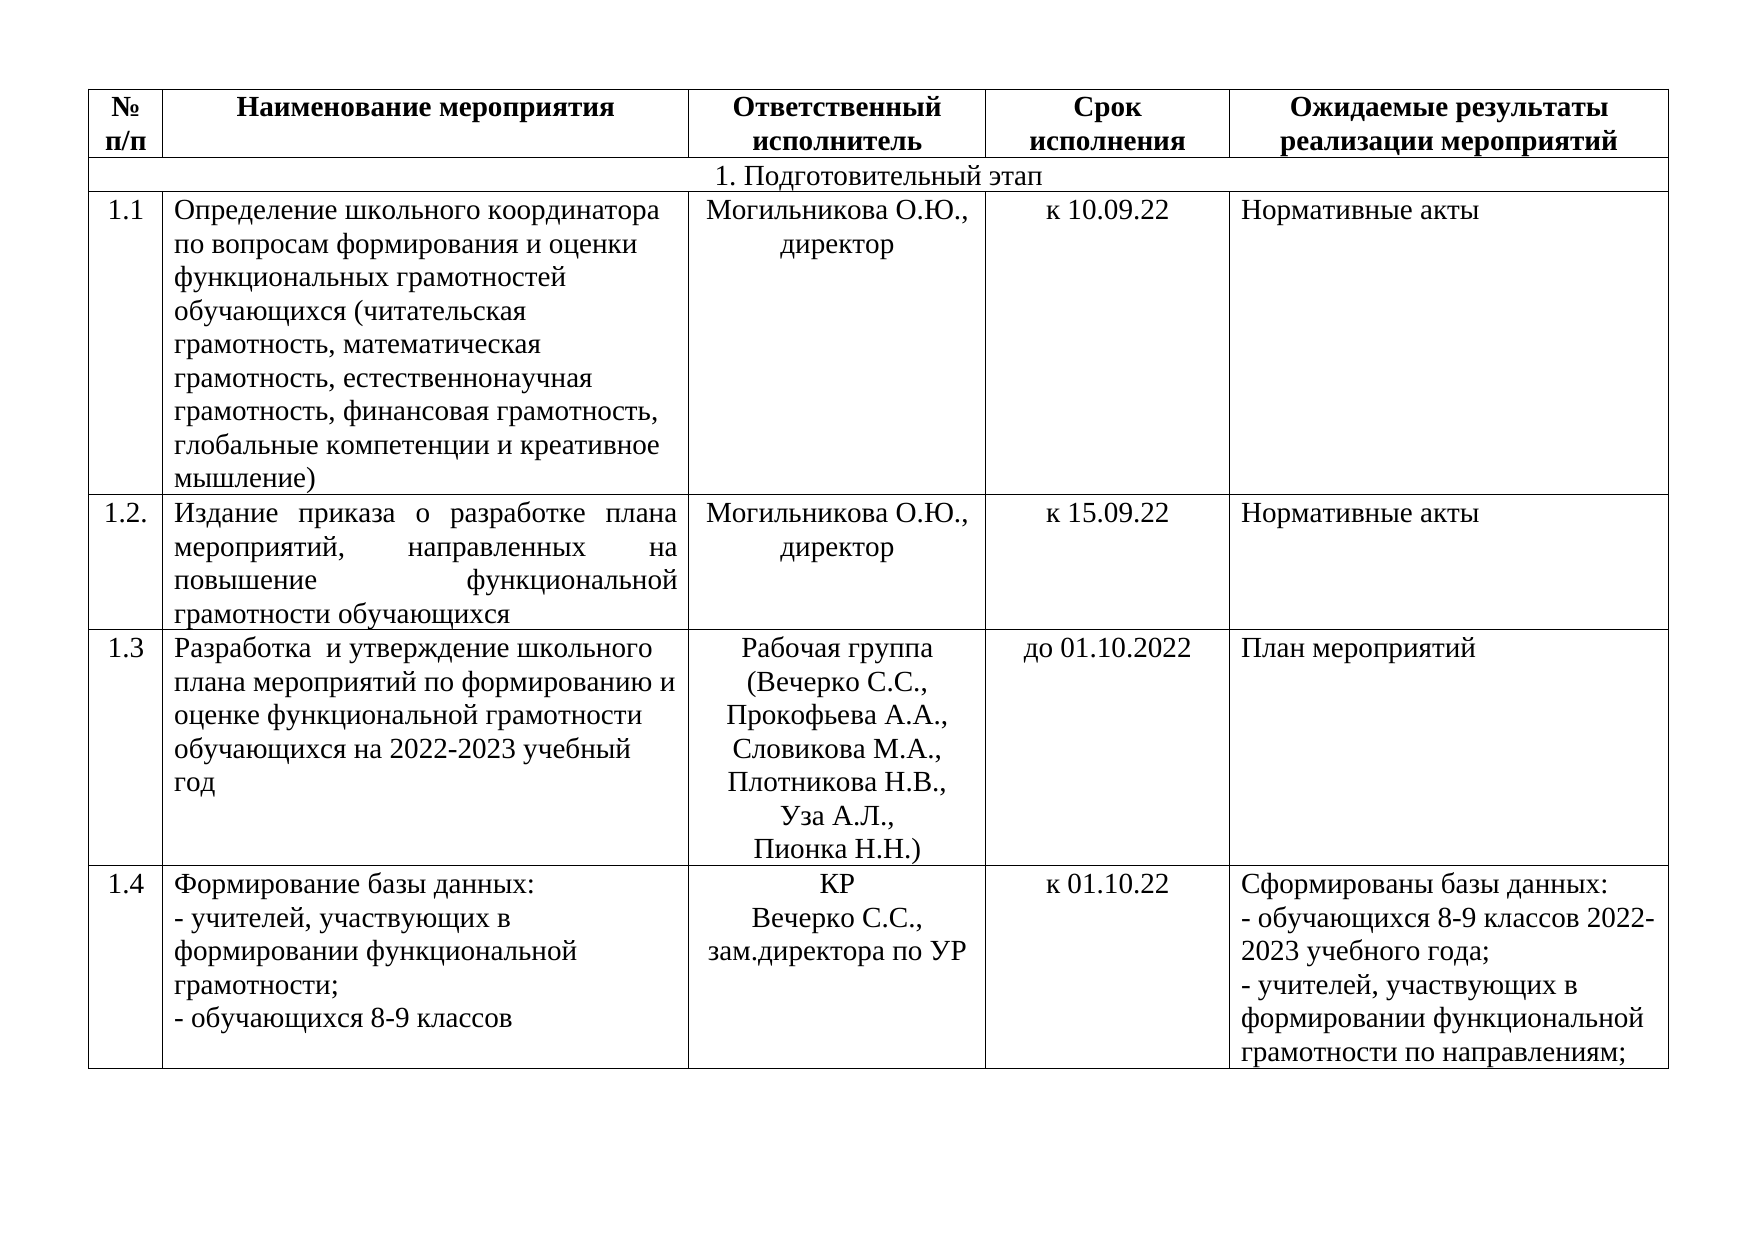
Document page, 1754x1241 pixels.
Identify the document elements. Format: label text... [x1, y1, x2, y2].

table_header Срок исполнения [986, 90, 1229, 157]
table_header Ответственный исполнитель [689, 90, 985, 157]
table_cell Нормативные акты [1230, 495, 1668, 629]
table_cell Формирование базы данных: - учителей, участвующих в формировании функциональной грамотности; - обучающихся 8-9 классов [163, 866, 688, 1067]
table_header Наименование мероприятия [163, 90, 688, 157]
table_cell 1.4 [89, 866, 162, 1067]
table_cell Сформированы базы данных: - обучающихся 8-9 классов 2022-2023 учебного года; - учителей, участвующих в формировании функциональной грамотности по направлениям; [1230, 866, 1668, 1067]
table_cell Рабочая группа (Вечерко С.С., Прокофьева А.А., Словикова М.А., Плотникова Н.В., Уза А.Л., Пионка Н.Н.) [689, 630, 985, 865]
table_cell Могильникова О.Ю., директор [689, 192, 985, 494]
table_cell к 01.10.22 [986, 866, 1229, 1067]
table_cell Определение школьного координатора по вопросам формирования и оценки функциональных грамотностей обучающихся (читательская грамотность, математическая грамотность, естественнонаучная грамотность, финансовая грамотность, глобальные компетенции и креативное мышление) [163, 192, 688, 494]
table_cell 1. Подготовительный этап [89, 158, 1668, 191]
table_cell План мероприятий [1230, 630, 1668, 865]
table_header № п/п [89, 90, 162, 157]
table_cell 1.3 [89, 630, 162, 865]
table_cell Нормативные акты [1230, 192, 1668, 494]
table_cell Разработка и утверждение школьного плана мероприятий по формированию и оценке функциональной грамотности обучающихся на 2022-2023 учебный год [163, 630, 688, 865]
table_cell 1.2. [89, 495, 162, 629]
table_cell 1.1 [89, 192, 162, 494]
table_cell Издание приказа о разработке плана мероприятий, направленных на повышение функциональной грамотности обучающихся [163, 495, 688, 629]
table_cell до 01.10.2022 [986, 630, 1229, 865]
table_header Ожидаемые результаты реализации мероприятий [1230, 90, 1668, 157]
table_cell к 15.09.22 [986, 495, 1229, 629]
table_cell Могильникова О.Ю., директор [689, 495, 985, 629]
table_cell КР Вечерко С.С., зам.директора по УР [689, 866, 985, 1067]
table_cell к 10.09.22 [986, 192, 1229, 494]
